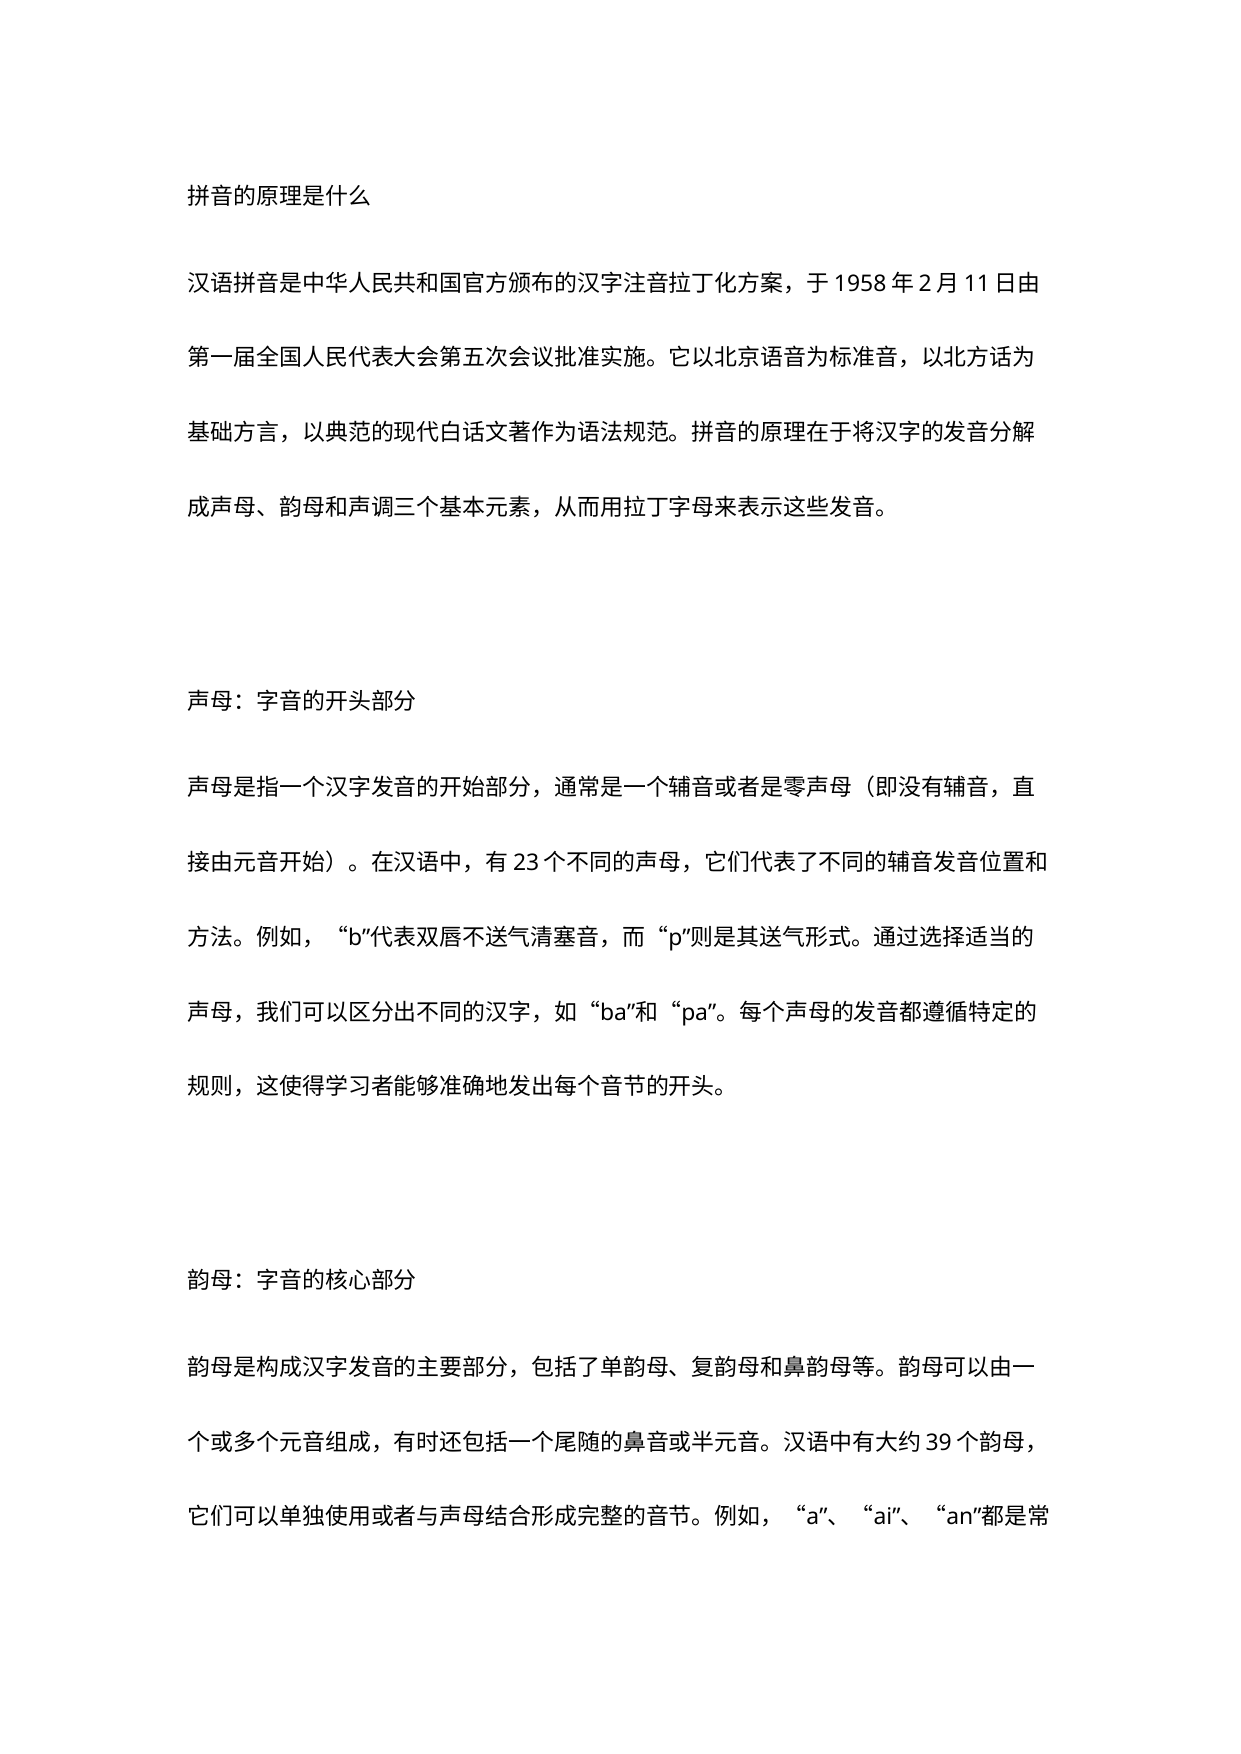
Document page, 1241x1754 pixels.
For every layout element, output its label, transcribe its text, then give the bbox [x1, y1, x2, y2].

text 汉语拼音是中华人民共和国官方颁布的汉字注音拉丁化方案，于1958年2月11日由第一届全国人民代表大会第五次会议批准实施。它以北京语音为标准音，以北方话为基础方言，以典范的现代白话文著作为语法规范。拼音的原理在于将汉字的发音分解成声母、韵母和声调三个基本元素，从而用拉丁字母来表示这些发音。 [187, 248, 1053, 538]
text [187, 1333, 1053, 1547]
text 韵母：字音的核心部分 [187, 1246, 1053, 1311]
text 声母：字音的开头部分 [187, 667, 1053, 732]
text 声母是指一个汉字发音的开始部分，通常是一个辅音或者是零声母（即没有辅音，直接由元音开始）。在汉语中，有23个不同的声母，它们代表了不同的辅音发音位置和方法。例如，“b”代表双唇不送气清塞音，而“p”则是其送气形式。通过选择适当的声母，我们可以区分出不同的汉字，如“ba”和“pa”。每个声母的发音都遵循特定的规则，这使得学习者能够准确地发出每个音节的开头。 [187, 753, 1053, 1117]
text 拼音的原理是什么 [187, 162, 1053, 227]
